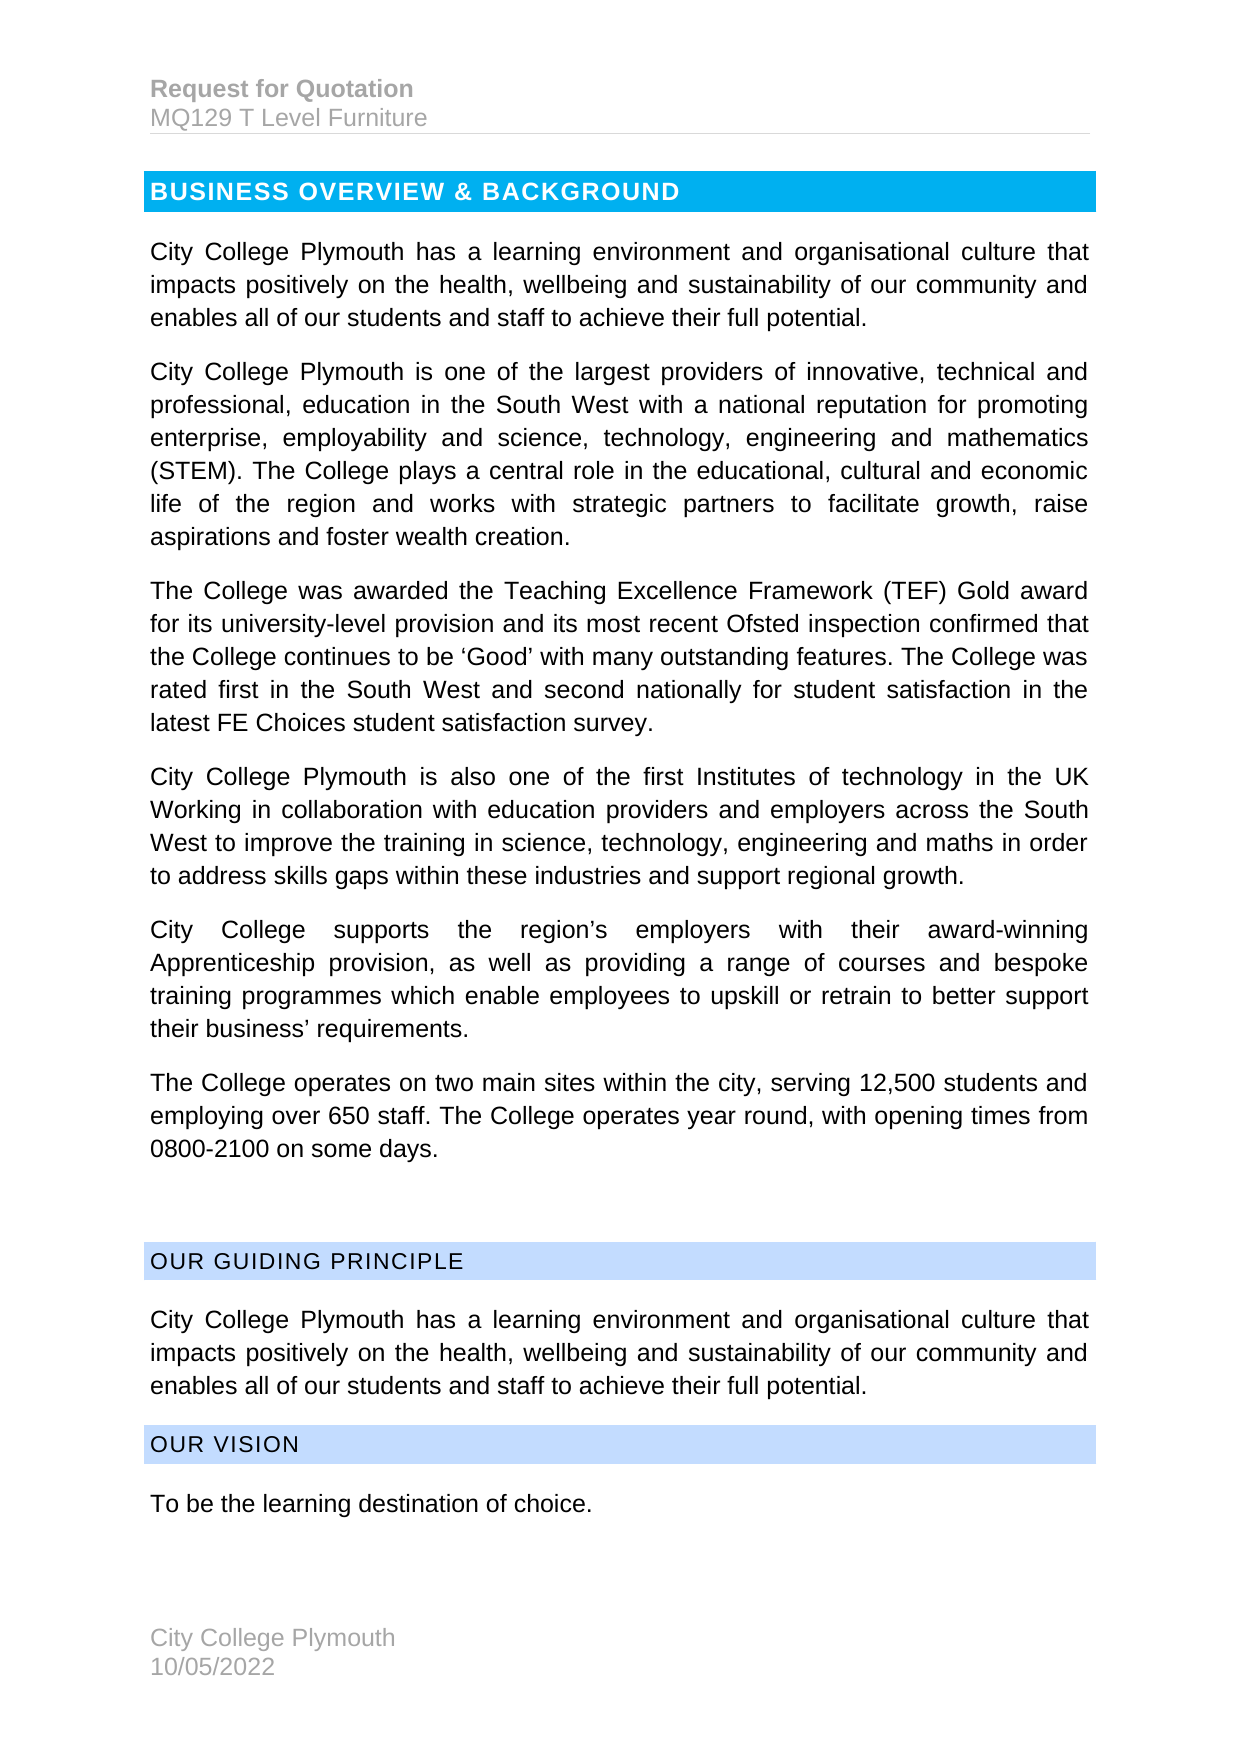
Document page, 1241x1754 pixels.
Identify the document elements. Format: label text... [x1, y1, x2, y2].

subtitle Our Vision [150, 1431, 1090, 1458]
text The College operates on two main sites within the city, serving 12,500 students and employing over 650 staff. The College operates year round, with opening times from 0800-2100 on some days. [150, 1068, 1090, 1163]
text The College was awarded the Teaching Excellence Framework (TEF) Gold award for its university-level provision and its most recent Ofsted inspection confirmed that the College continues to be ‘Good’ with many outstanding features. The College was rated first in the South West and second nationally for student satisfaction in the latest FE Choices student satisfaction survey. [150, 576, 1090, 737]
subtitle Business Overview & Background [150, 177, 1090, 206]
text To be the learning destination of choice. [150, 1488, 1090, 1517]
text City College Plymouth has a learning environment and organisational culture that impacts positively on the health, wellbeing and sustainability of our community and enables all of our students and staff to achieve their full potential. [150, 1305, 1090, 1400]
text City College supports the region’s employers with their award-winning Apprenticeship provision, as well as providing a range of courses and bespoke training programmes which enable employees to upskill or retrain to better support their business’ requirements. [150, 915, 1090, 1043]
subtitle Our GUIDING PRINCIPLE [150, 1248, 1090, 1274]
text City College Plymouth is one of the largest providers of innovative, technical and professional, education in the South West with a national reputation for promoting enterprise, employability and science, technology, engineering and mathematics (STEM). The College plays a central role in the educational, cultural and economic life of the region and works with strategic partners to facilitate growth, raise aspirations and foster wealth creation. [150, 357, 1090, 551]
text City College Plymouth has a learning environment and organisational culture that impacts positively on the health, wellbeing and sustainability of our community and enables all of our students and staff to achieve their full potential. [150, 237, 1090, 332]
text City College Plymouth is also one of the first Institutes of technology in the UK Working in collaboration with education providers and employers across the South West to improve the training in science, technology, engineering and maths in order to address skills gaps within these industries and support regional growth. [150, 762, 1090, 890]
